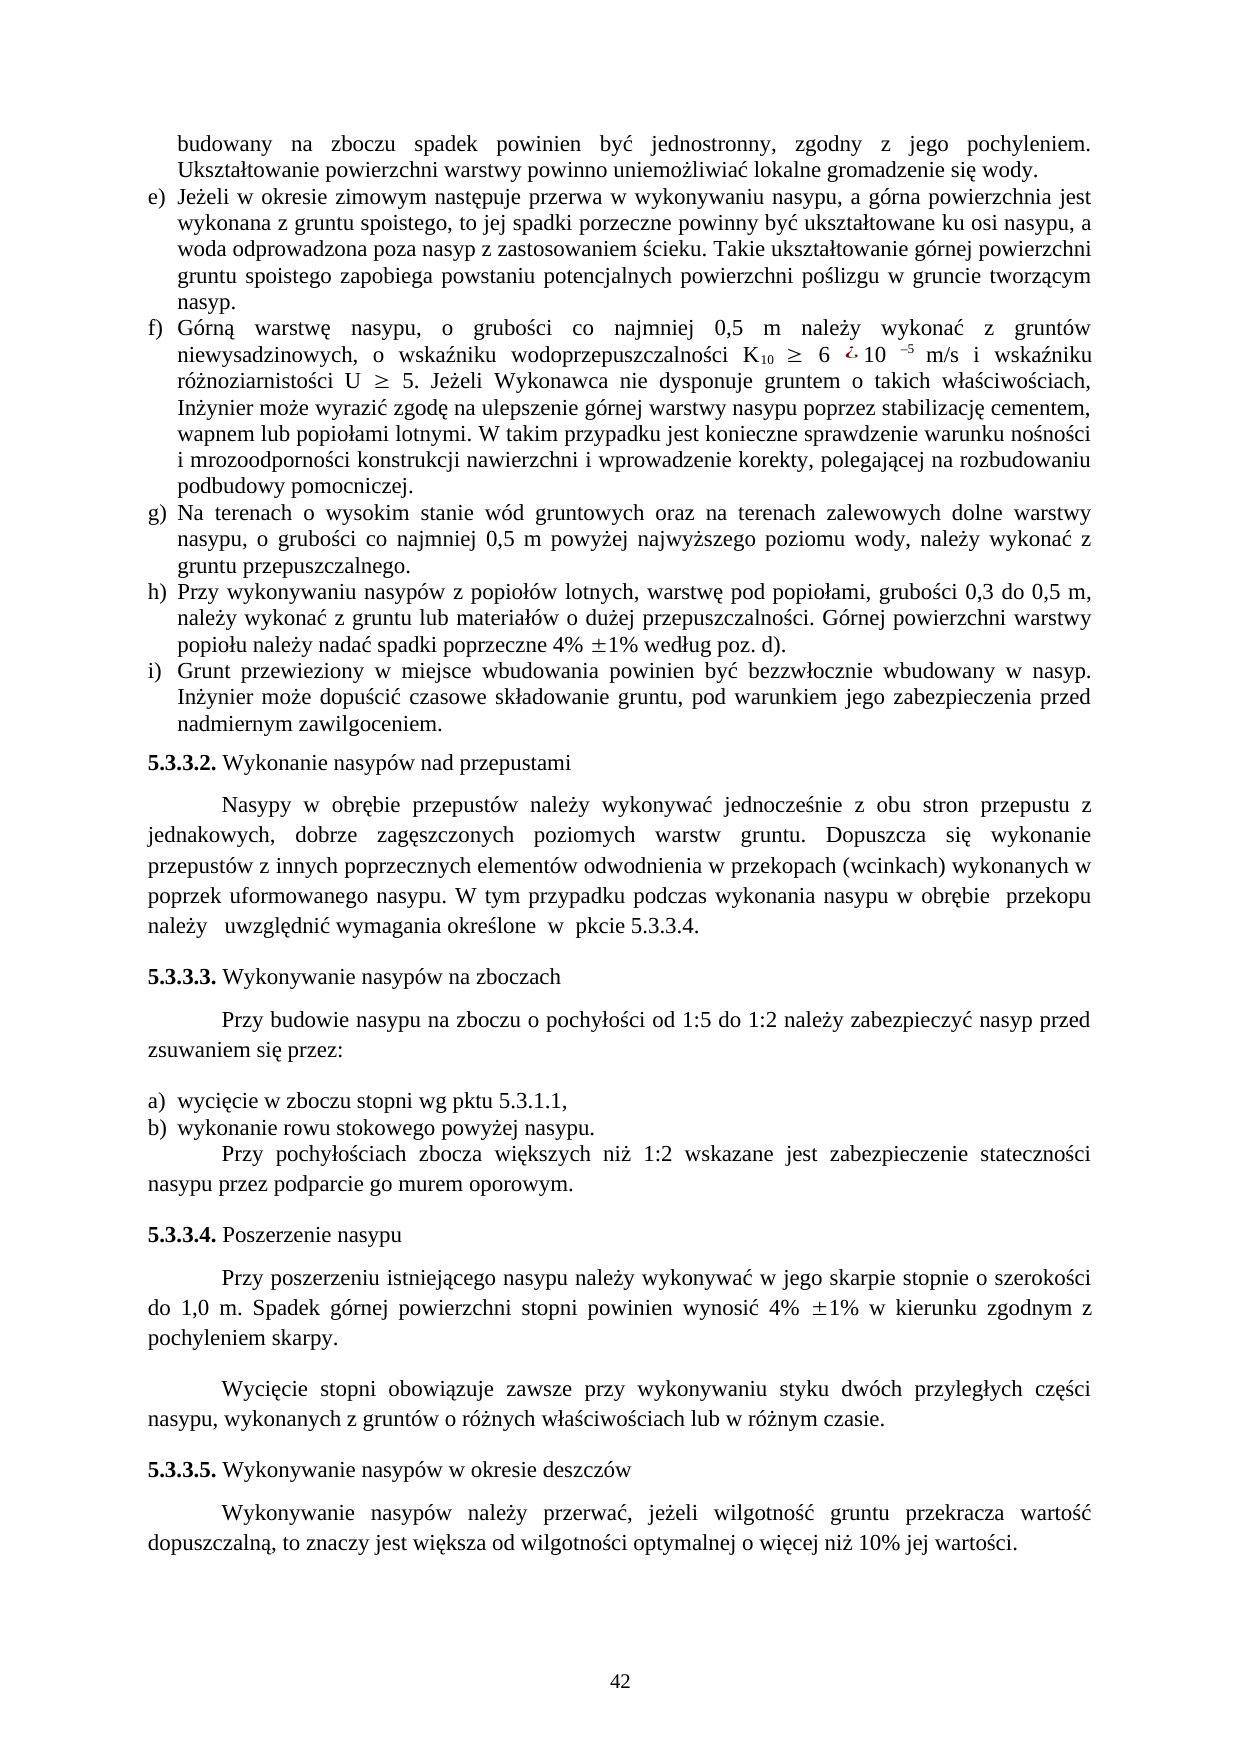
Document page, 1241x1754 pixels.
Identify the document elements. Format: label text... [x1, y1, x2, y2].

text 5.3.3.3. Wykonywanie nasypów na zboczach [148, 963, 1093, 989]
list Przy wykonywaniu nasypów z popiołów lotnych, warstwę pod popiołami, grubości 0,3 do 0,5 m, należy wykonać z gruntu lub materiałów o dużej przepuszczalności. Górnej powierzchni warstwy popiołu należy nadać spadki poprzeczne 4% 1% według poz. d). [148, 578, 1093, 657]
text 5.3.3.2. Wykonanie nasypów nad przepustami [148, 749, 1093, 775]
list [148, 130, 1093, 183]
list Górną warstwę nasypu, o grubości co najmniej 0,5 m należy wykonać z gruntów niewysadzinowych, o wskaźniku wodoprzepuszczalności K10 6 10 –5 m/s i wskaźniku różnoziarnistości U 5. Jeżeli Wykonawca nie dysponuje gruntem o takich właściwościach, Inżynier może wyrazić zgodę na ulepszenie górnej warstwy nasypu poprzez stabilizację cementem, wapnem lub popiołami lotnymi. W takim przypadku jest konieczne sprawdzenie warunku nośności i mrozoodporności konstrukcji nawierzchni i wprowadzenie korekty, polegającej na rozbudowaniu podbudowy pomocniczej. [148, 314, 1093, 499]
list wykonanie rowu stokowego powyżej nasypu. [148, 1113, 1093, 1140]
text Przy budowie nasypu na zboczu o pochyłości od 1:5 do 1:2 należy zabezpieczyć nasyp przed zsuwaniem się przez: [148, 1006, 1093, 1062]
text Przy pochyłościach zbocza większych niż 1:2 wskazane jest zabezpieczenie stateczności nasypu przez podparcie go murem oporowym. [148, 1140, 1093, 1196]
text Wykonywanie nasypów należy przerwać, jeżeli wilgotność gruntu przekracza wartość dopuszczalną, to znaczy jest większa od wilgotności optymalnej o więcej niż 10% jej wartości. [148, 1499, 1093, 1556]
list Na terenach o wysokim stanie wód gruntowych oraz na terenach zalewowych dolne warstwy nasypu, o grubości co najmniej 0,5 m powyżej najwyższego poziomu wody, należy wykonać z gruntu przepuszczalnego. [148, 499, 1093, 578]
list wycięcie w zboczu stopni wg pktu 5.3.1.1, [148, 1087, 1093, 1113]
text 5.3.3.5. Wykonywanie nasypów w okresie deszczów [148, 1457, 1093, 1483]
list Jeżeli w okresie zimowym następuje przerwa w wykonywaniu nasypu, a górna powierzchnia jest wykonana z gruntu spoistego, to jej spadki porzeczne powinny być ukształtowane ku osi nasypu, a woda odprowadzona poza nasyp z zastosowaniem ścieku. Takie ukształtowanie górnej powierzchni gruntu spoistego zapobiega powstaniu potencjalnych powierzchni poślizgu w gruncie tworzącym nasyp. [148, 183, 1093, 314]
text 5.3.3.4. Poszerzenie nasypu [148, 1221, 1093, 1247]
text Wycięcie stopni obowiązuje zawsze przy wykonywaniu styku dwóch przyległych części nasypu, wykonanych z gruntów o różnych właściwościach lub w różnym czasie. [148, 1375, 1093, 1432]
list Grunt przewieziony w miejsce wbudowania powinien być bezzwłocznie wbudowany w nasyp. Inżynier może dopuścić czasowe składowanie gruntu, pod warunkiem jego zabezpieczenia przed nadmiernym zawilgoceniem. [148, 657, 1093, 736]
text Nasypy w obrębie przepustów należy wykonywać jednocześnie z obu stron przepustu z jednakowych, dobrze zagęszczonych poziomych warstw gruntu. Dopuszcza się wykonanie przepustów z innych poprzecznych elementów odwodnienia w przekopach (wcinkach) wykonanych w poprzek uformowanego nasypu. W tym przypadku podczas wykonania nasypu w obrębie przekopu należy uwzględnić wymagania określone w pkcie 5.3.3.4. [148, 791, 1093, 938]
text Przy poszerzeniu istniejącego nasypu należy wykonywać w jego skarpie stopnie o szerokości do 1,0 m. Spadek górnej powierzchni stopni powinien wynosić 4% 1% w kierunku zgodnym z pochyleniem skarpy. [148, 1264, 1093, 1351]
